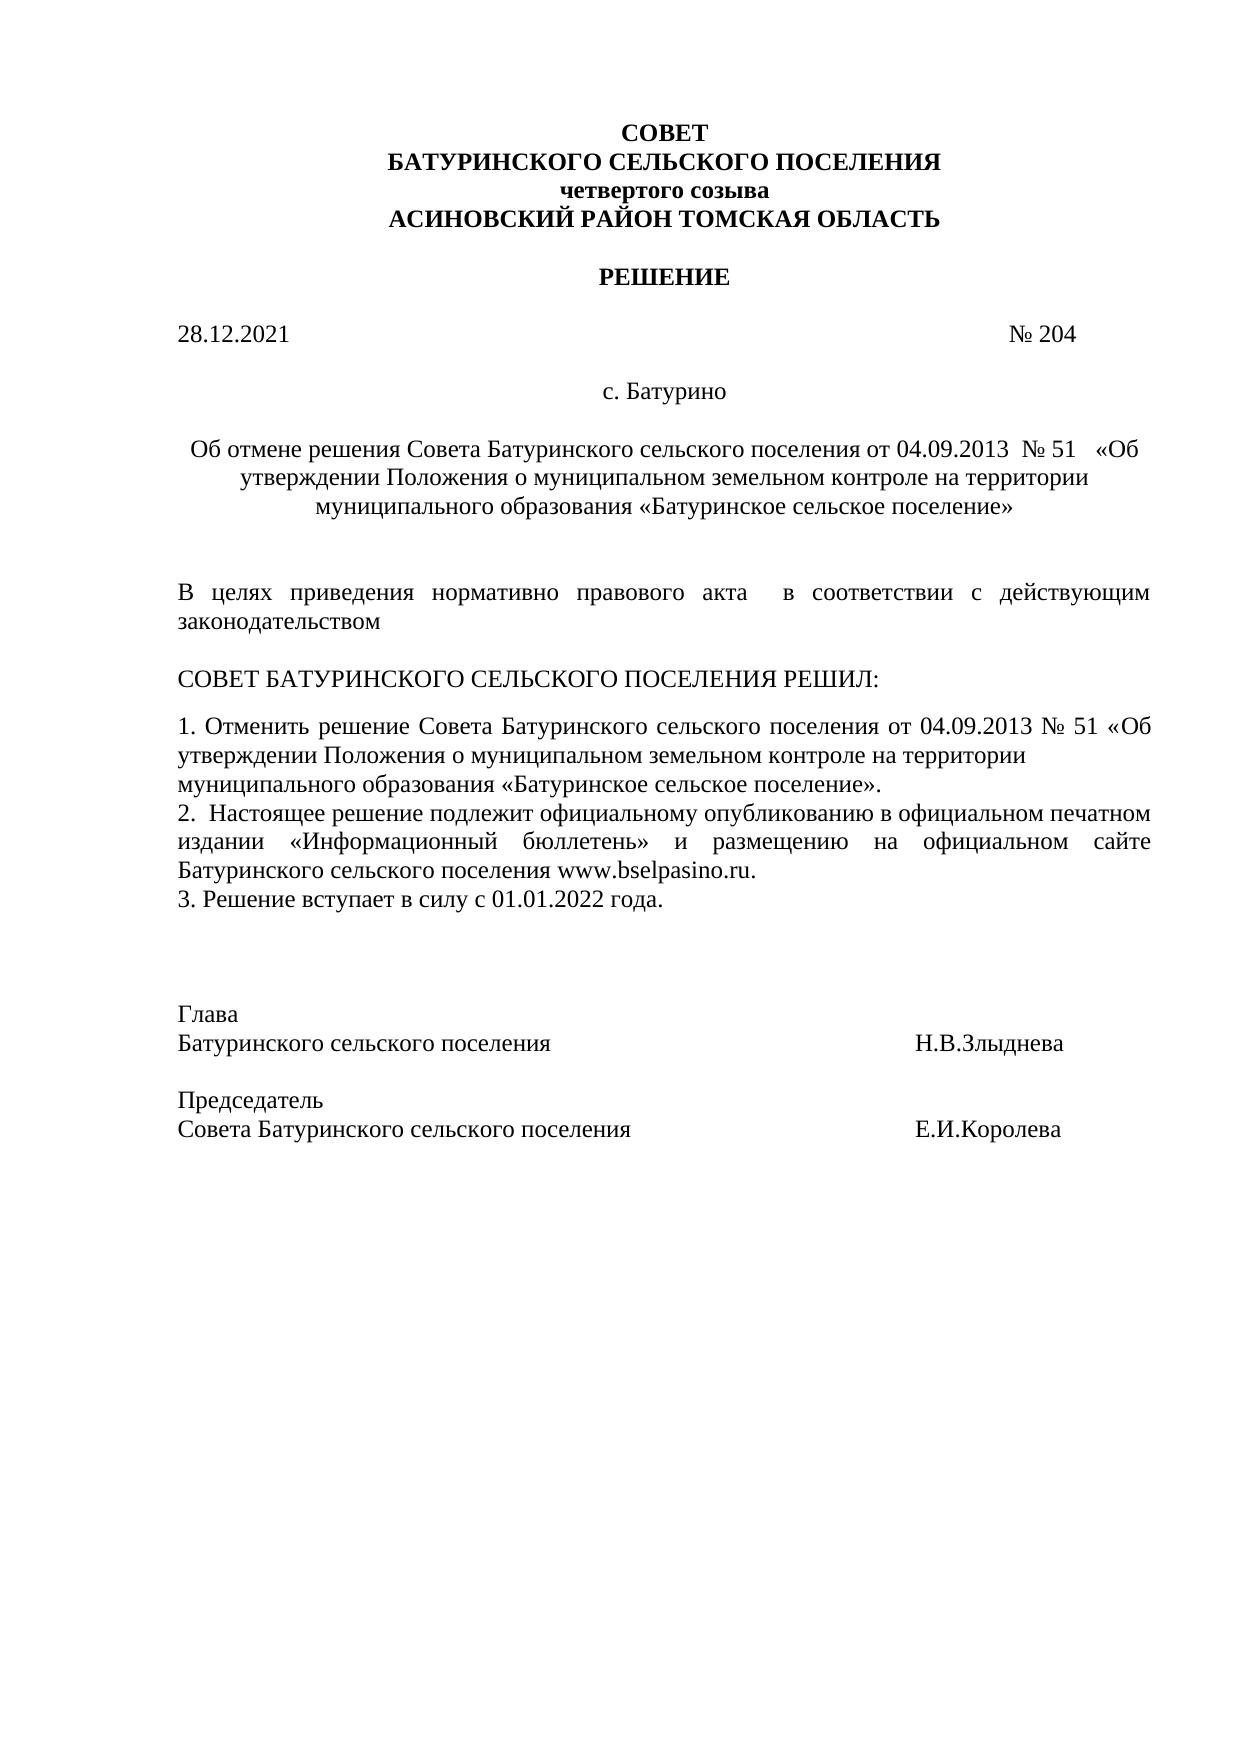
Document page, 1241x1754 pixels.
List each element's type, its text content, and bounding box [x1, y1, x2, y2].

text БАТУРИНСКОГО СЕЛЬСКОГО ПОСЕЛЕНИЯ [177, 147, 1152, 176]
text с. Батурино [177, 376, 1152, 405]
text Председатель [177, 1085, 1152, 1114]
text СОВЕТ [177, 118, 1152, 147]
text муниципального образования «Батуринское сельское поселение». [177, 769, 1152, 798]
text четвертого созыва [177, 176, 1152, 204]
text Об отмене решения Совета Батуринского сельского поселения от 04.09.2013 № 51 «Об утверждении Положения о муниципальном земельном контроле на территории [177, 434, 1152, 491]
text АСИНОВСКИЙ РАЙОН ТОМСКАЯ ОБЛАСТЬ [177, 204, 1152, 233]
text 2. Настоящее решение подлежит официальному опубликованию в официальном печатном издании «Информационный бюллетень» и размещению на официальном сайте Батуринского сельского поселения www.bselpasino.ru. [177, 798, 1152, 884]
text В целях приведения нормативно правового акта в соответствии с действующим законодательством [177, 577, 1152, 635]
text СОВЕТ БАТУРИНСКОГО СЕЛЬСКОГО ПОСЕЛЕНИЯ РЕШИЛ: [177, 664, 1152, 692]
text 3. Решение вступает в силу с 01.01.2022 года. [177, 884, 1152, 913]
text Глава [177, 999, 1152, 1028]
text 28.12.2021 № 204 [177, 319, 1152, 347]
text Батуринского сельского поселения Н.В.Злыднева [177, 1028, 1152, 1056]
text РЕШЕНИЕ [177, 262, 1152, 291]
text 1. Отменить решение Совета Батуринского сельского поселения от 04.09.2013 № 51 «Об утверждении Положения о муниципальном земельном контроле на территории [177, 711, 1152, 769]
text муниципального образования «Батуринское сельское поселение» [177, 491, 1152, 520]
text Совета Батуринского сельского поселения Е.И.Королева [177, 1114, 1152, 1143]
